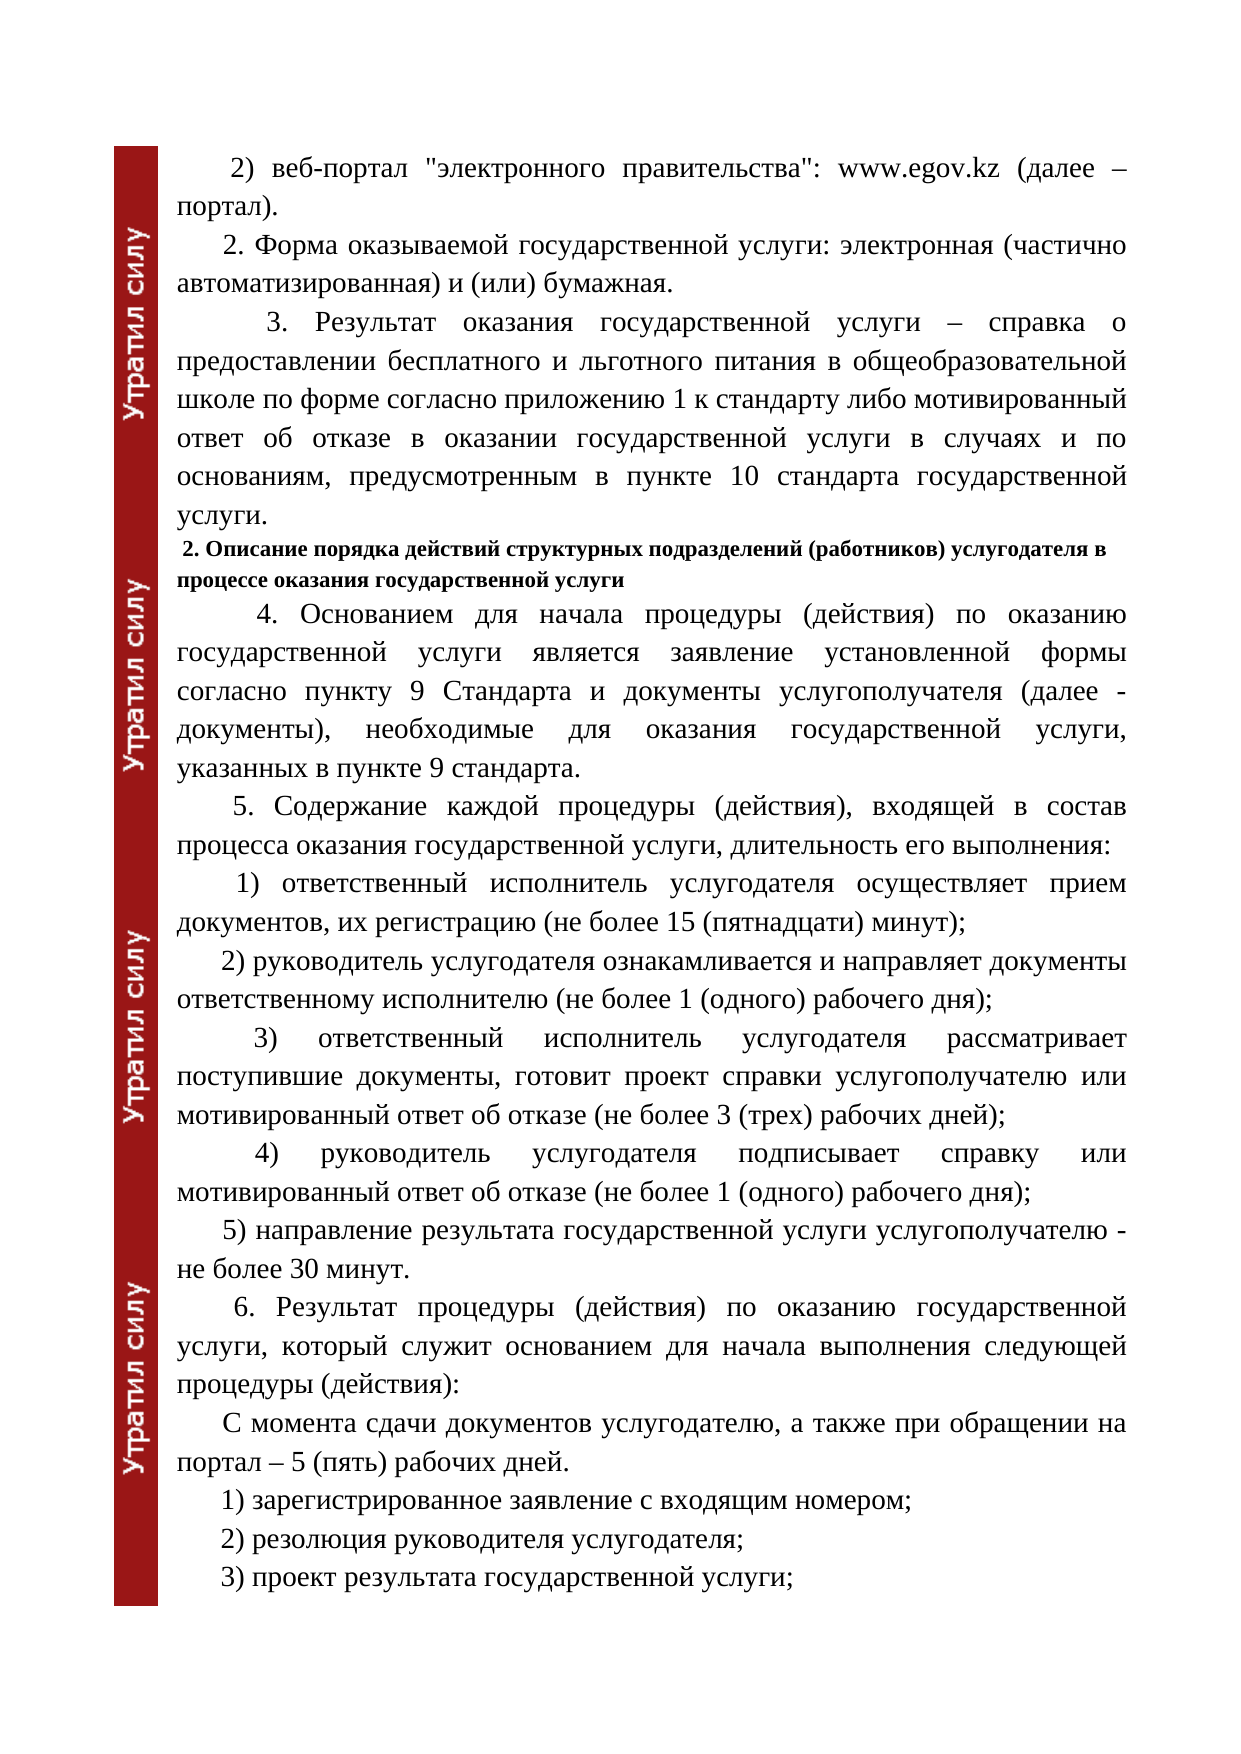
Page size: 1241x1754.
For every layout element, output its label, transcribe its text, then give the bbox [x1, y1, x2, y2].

text 6. Результат процедуры (действия) по оказанию государственной услуги, который служит основанием для начала выполнения следующей процедуры (действия): [112, 1289, 1128, 1400]
text 5. Содержание каждой процедуры (действия), входящей в состав процесса оказания государственной услуги, длительность его выполнения: [112, 788, 1128, 861]
text С момента сдачи документов услугодателю, а также при обращении на портал – 5 (пять) рабочих дней. [112, 1405, 1128, 1477]
picture [114, 1400, 158, 1405]
text 3) ответственный исполнитель услугодателя рассматривает поступившие документы, готовит проект справки услугополучателю или мотивированный ответ об отказе (не более 3 (трех) рабочих дней); [112, 1020, 1128, 1130]
text 4) руководитель услугодателя подписывает справку или мотивированный ответ об отказе (не более 1 (одного) рабочего дня); [112, 1135, 1128, 1207]
picture [114, 1284, 158, 1289]
picture [114, 530, 158, 535]
text 2. Форма оказываемой государственной услуги: электронная (частично автоматизированная) и (или) бумажная. [112, 227, 1128, 299]
text 2) руководитель услугодателя ознакамливается и направляет документы ответственному исполнителю (не более 1 (одного) рабочего дня); [112, 943, 1128, 1015]
text 1) зарегистрированное заявление с входящим номером; [112, 1482, 1128, 1516]
picture [114, 938, 158, 943]
picture [114, 1207, 158, 1212]
text 2) резолюция руководителя услугодателя; [112, 1521, 1128, 1554]
picture [114, 1015, 158, 1020]
text 3) проект результата государственной услуги; [112, 1559, 1128, 1593]
text 2) веб-портал "электронного правительства": www.egov.kz (далее – портал). [112, 150, 1128, 222]
picture [114, 1593, 158, 1606]
picture [114, 592, 158, 596]
picture [114, 861, 158, 866]
picture [114, 1130, 158, 1135]
picture [114, 1516, 158, 1521]
picture [114, 299, 158, 304]
text 2. Описание порядка действий структурных подразделений (работников) услугодателя в процессе оказания государственной услуги [112, 535, 1128, 592]
text 4. Основанием для начала процедуры (действия) по оказанию государственной услуги является заявление установленной формы согласно пункту 9 Стандарта и документы услугополучателя (далее - документы), необходимые для оказания государственной услуги, указанных в пункте 9 стандарта. [112, 596, 1128, 783]
picture [114, 1477, 158, 1482]
picture [114, 1554, 158, 1559]
picture [114, 222, 158, 227]
text 3. Результат оказания государственной услуги – справка о предоставлении бесплатного и льготного питания в общеобразовательной школе по форме согласно приложению 1 к стандарту либо мотивированный ответ об отказе в оказании государственной услуги в случаях и по основаниям, предусмотренным в пункте 10 стандарта государственной услуги. [112, 304, 1128, 530]
picture [114, 783, 158, 788]
text 1) ответственный исполнитель услугодателя осуществляет прием документов, их регистрацию (не более 15 (пятнадцати) минут); [112, 866, 1128, 938]
picture [114, 146, 158, 150]
text 5) направление результата государственной услуги услугополучателю - не более 30 минут. [112, 1212, 1128, 1284]
